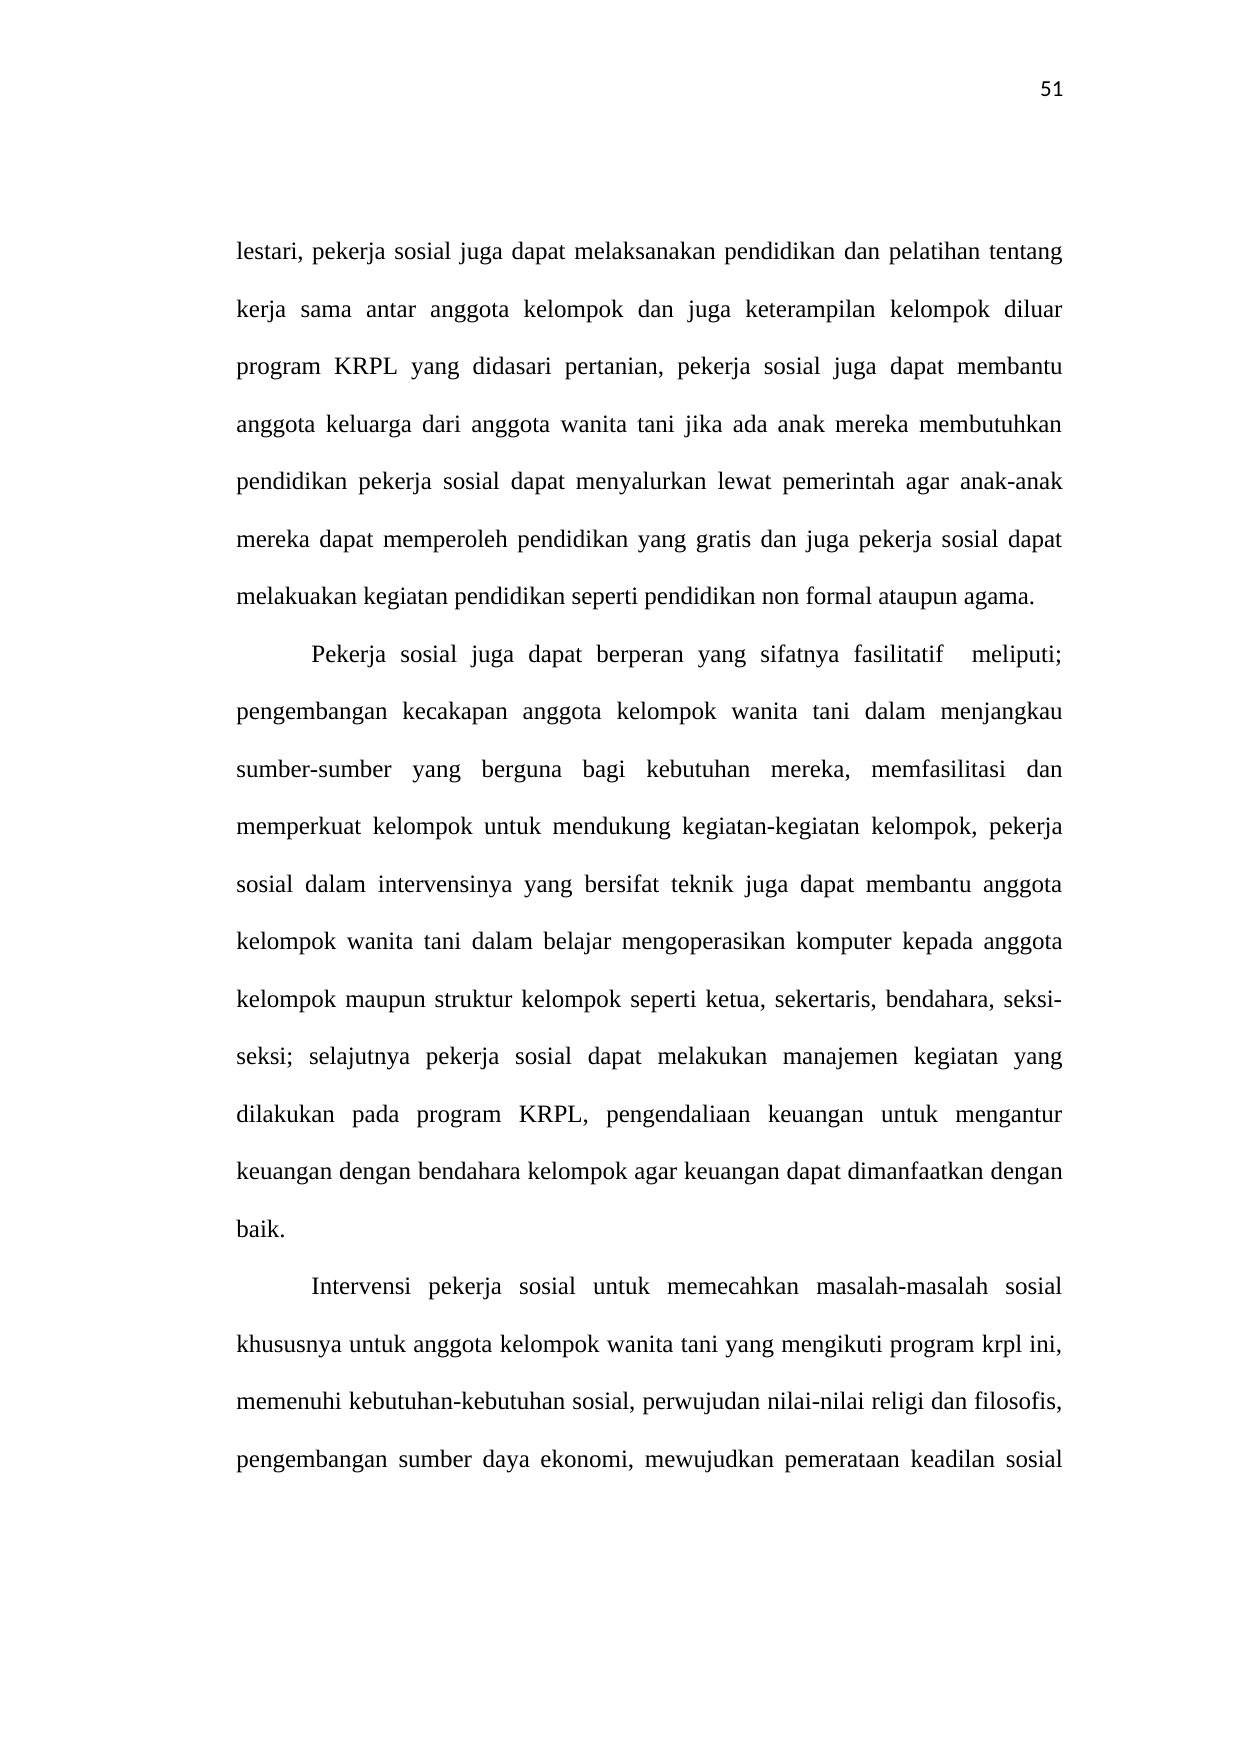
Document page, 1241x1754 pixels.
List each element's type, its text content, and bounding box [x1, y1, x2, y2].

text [236, 1271, 1063, 1472]
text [236, 236, 1063, 610]
text Pekerja sosial juga dapat berperan yang sifatnya fasilitatif meliputi; pengembangan kecakapan anggota kelompok wanita tani dalam menjangkau sumber-sumber yang berguna bagi kebutuhan mereka, memfasilitasi dan memperkuat kelompok untuk mendukung kegiatan-kegiatan kelompok, pekerja sosial dalam intervensinya yang bersifat teknik juga dapat membantu anggota kelompok wanita tani dalam belajar mengoperasikan komputer kepada anggota kelompok maupun struktur kelompok seperti ketua, sekertaris, bendahara, seksi-seksi; selajutnya pekerja sosial dapat melakukan manajemen kegiatan yang dilakukan pada program KRPL, pengendaliaan keuangan untuk mengantur keuangan dengan bendahara kelompok agar keuangan dapat dimanfaatkan dengan baik. [236, 639, 1063, 1242]
